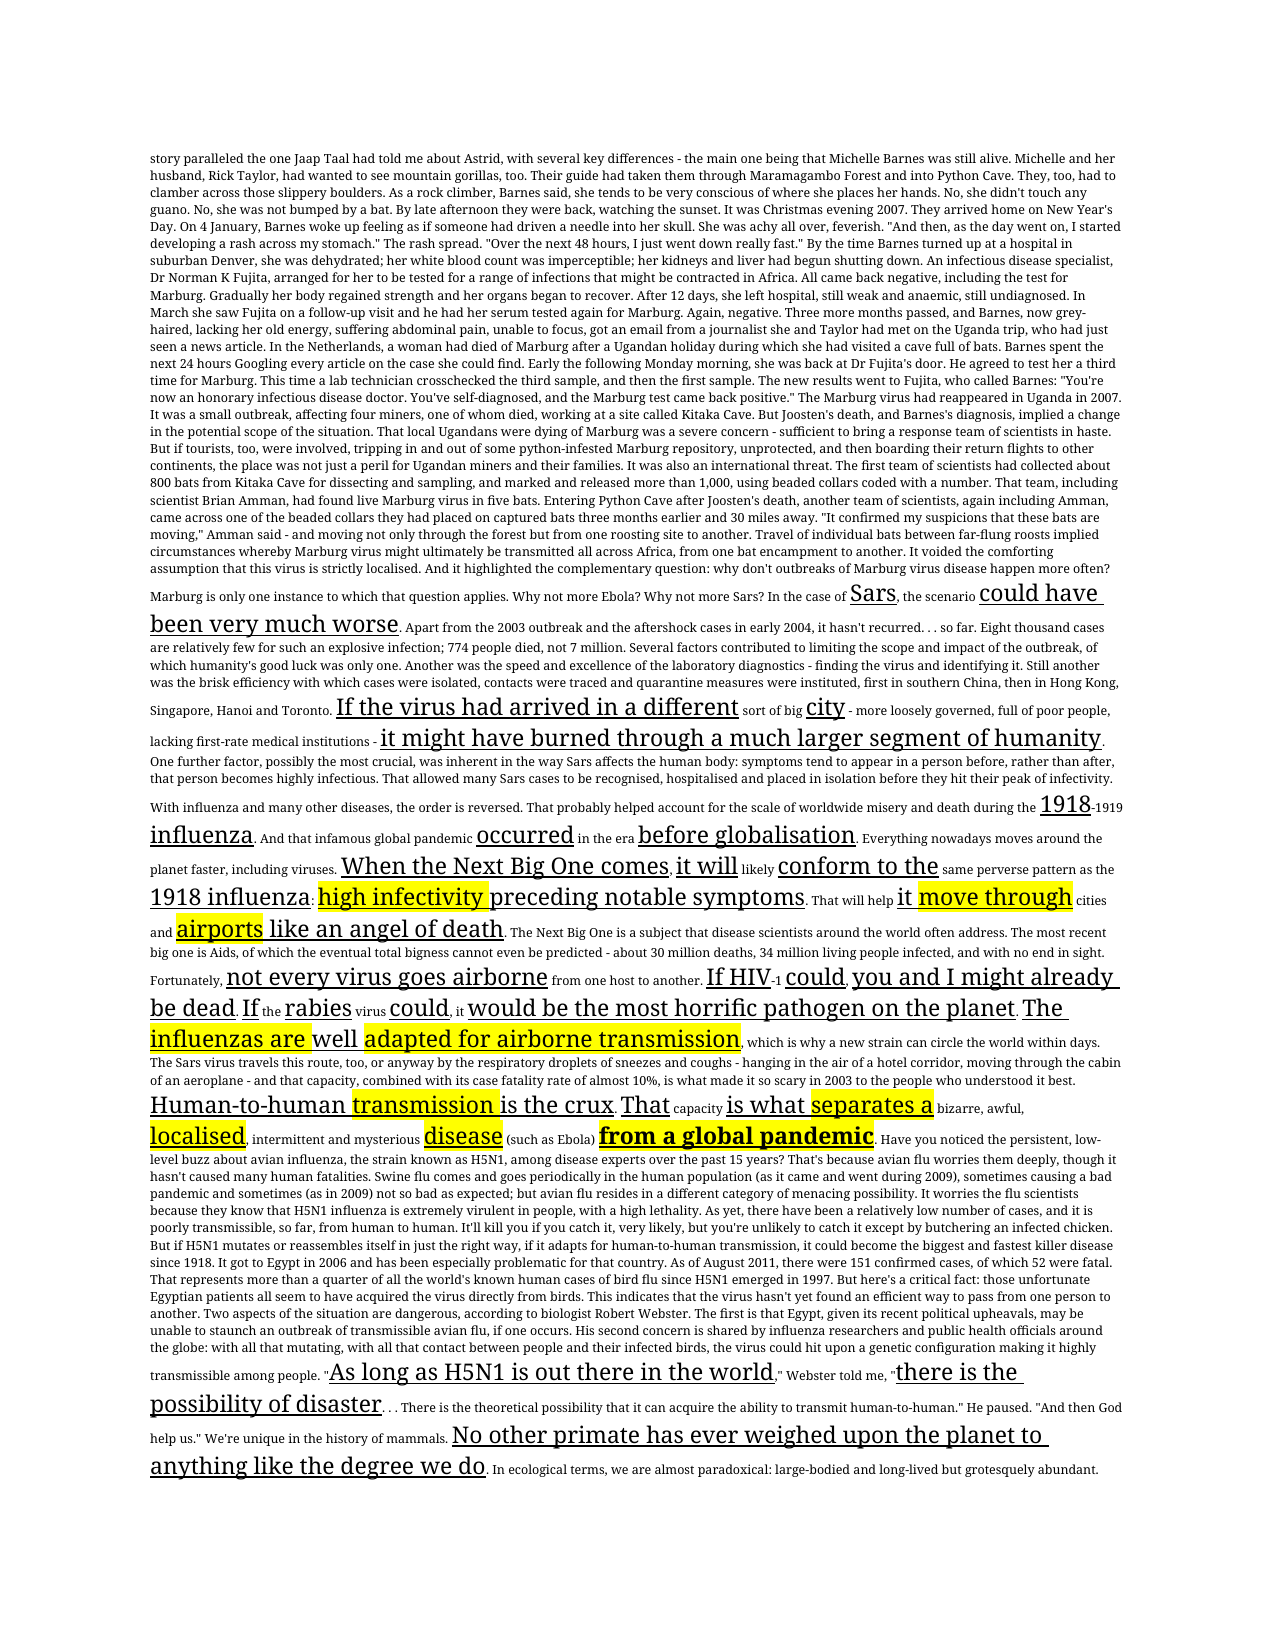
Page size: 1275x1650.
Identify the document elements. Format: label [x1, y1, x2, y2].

text [150, 150, 1125, 1481]
